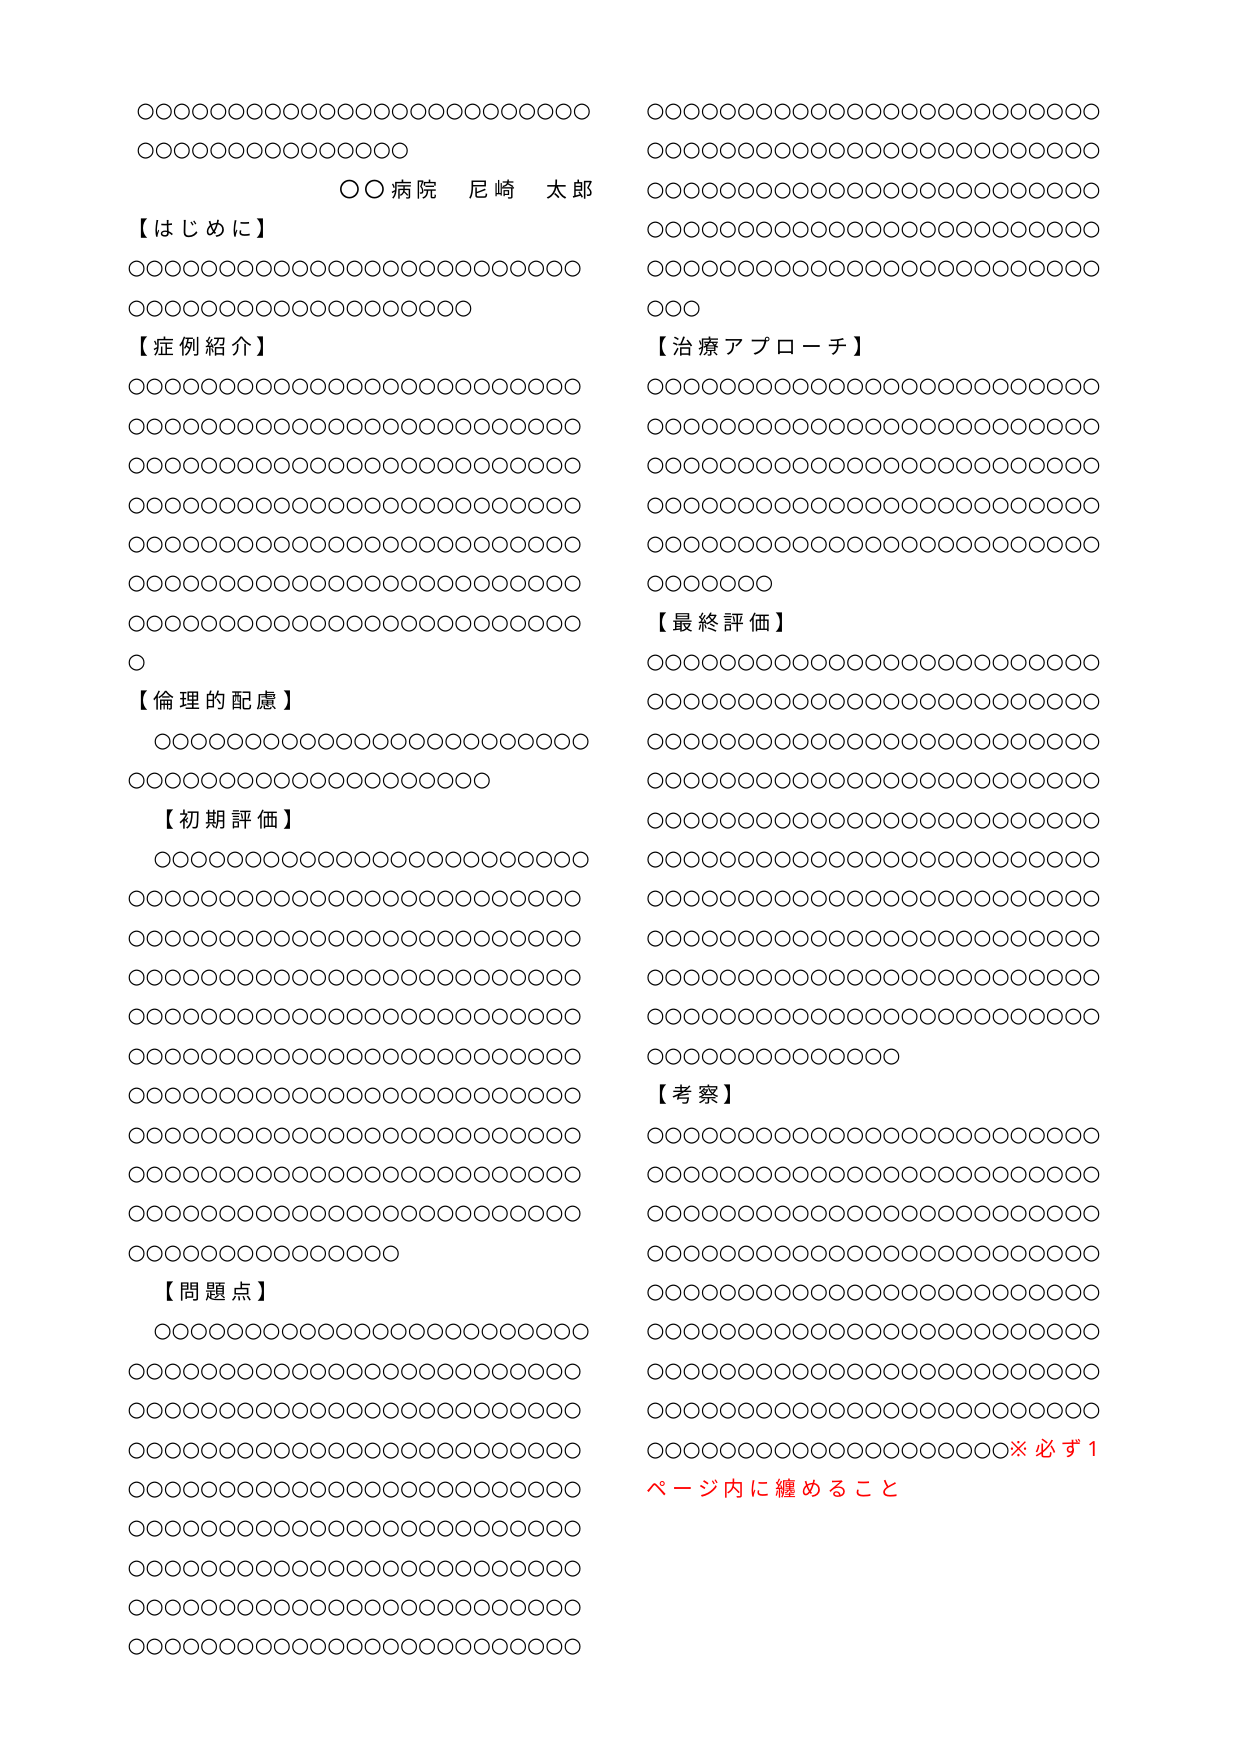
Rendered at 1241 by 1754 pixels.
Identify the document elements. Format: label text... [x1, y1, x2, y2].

text 【初期評価】 [127, 798, 598, 838]
text ○○○○○○○○○○○○○○○○○○○○○○○○○○○○○○○○○○○○○○○○○○○○○○○○○○○○○○○○○○○○○○○○○○○○○○○○○○○○○○○○○○○○○○○○○○○○○○○○○○○○○○○○○○○○○○○○○○○○○○○○○○○○○○○○○○○○○○○○○○○○○○○○○○○○○○○○○○○○○○○○○○○○○○○○○○○○○○○○○○○○○○○○○○○○○○○○○○○○○○○○○○○○○○○○○○○○○○○○○○○○○○○○○○○○○○○○○○○○○○○○○○○○○○○○○○○○○○○○○○○○○○○○ [642, 641, 1113, 1074]
text 【症例紹介】 [127, 326, 598, 365]
text ○○○○○○○○○○○○○○○○○○○○○○○○○○○○○○○○○○○○○○○○ [127, 89, 598, 168]
text ○○○○○○○○○○○○○○○○○○○○○○○○○○○○○○○○○○○○○○○○○○○○ [127, 719, 598, 798]
text ○○○○○○○○○○○○○○○○○○○○○○○○○○○○○○○○○○○○○○○○○○○○○○○○○○○○○○○○○○○○○○○○○○○○○○○○○○○○○○○○○○○○○○○○○○○○○○○○○○○○○○○○○○○○○○○○○○○○○○○○○○○○○○○○○○○○○○○○○○○○○○○○○○○○○○○○○○○○○○○○○○○○○○○○○○○○○○○○○○○○○○○○○○○○○○○○○○○○○○○○○○○○○○○○○○○○○○○○○○○○○○○○○○○○○○○○○○○○○○○○○○○○○○○○○○○○○○○○○○○○○○○○○○○○○○○○○○○○○○○○○○○○○○○○○○○○○○○○○○○○○○○○○○○○○○○○○○○○○○○○○○○○○○○○○○○○○○○○○○○○○○○○○○○○○○○○ [642, 89, 1113, 326]
text 【問題点】 [127, 1271, 598, 1310]
text ○○○○○○○○○○○○○○○○○○○○○○○○○○○○○○○○○○○○○○○○○○○○○○○○○○○○○○○○○○○○○○○○○○○○○○○○○○○○○○○○○○○○○○○○○○○○○○○○○○○○○○○○○○○○○○○○○○○○○○○○○○○○○○○○○○○○○○○○○○○○○○○○○○○○○○○○○○○○○○○○○○○○○○○○○○○○○○○○ [127, 365, 598, 680]
text 【最終評価】 [642, 601, 1113, 641]
text ○○○○○○○○○○○○○○○○○○○○○○○○○○○○○○○○○○○○○○○○○○○○○○○○○○○○○○○○○○○○○○○○○○○○○○○○○○○○○○○○○○○○○○○○○○○○○○○○○○○○○○○○○○○○○○○○○○○○○○○○○○○○○○○○○○○○ [642, 365, 1113, 601]
text ○○○○○○○○○○○○○○○○○○○○○○○○○○○○○○○○○○○○○○○○○○○○○○○○○○○○○○○○○○○○○○○○○○○○○○○○○○○○○○○○○○○○○○○○○○○○○○○○○○○○○○○○○○○○○○○○○○○○○○○○○○○○○○○○○○○○○○○○○○○○○○○○○○○○○○○○○○○○○○○○○○○○○○○○○○○○○○○○○○○○○○○○○○○○○○○○○○○○○○○○○○○○○○○○○○○○○○○○○○○○○○○○○○○○○○○○○○○○○○○○○○○○○○○○○○○○○○○○○○○○○○○○○○○○○○○○○○○○○○○○○○○○○○○○○○○○○○○○○○○○○○○○○○○○○○○○○○○○○○○○○○○○○○○○○○○○○○○○○○○○○○○○○○○○○○○○ [127, 1310, 598, 1664]
text 【はじめに】 [127, 208, 598, 247]
text 【治療アプローチ】 [642, 326, 1113, 365]
text ○○○○○○○○○○○○○○○○○○○○○○○○○○○○○○○○○○○○○○○○○○○○○○○○○○○○○○○○○○○○○○○○○○○○○○○○○○○○○○○○○○○○○○○○○○○○○○○○○○○○○○○○○○○○○○○○○○○○○○○○○○○○○○○○○○○○○○○○○○○○○○○○○○○○○○○○○○○○○○○○○○○○○○○○○○○○○○○○○○○○○○○○○○○○○○○○○○○○○○○○○○○○○○○○○○○○○○○○○○○○○○○○○○○○○○○○○○○○○○○○○○○○○○○○○○○○○○○○○○○○○○○○ [127, 838, 598, 1271]
text 〇〇病院 尼崎 太郎 [127, 168, 598, 208]
text 【考察】 [642, 1074, 1113, 1113]
text ○○○○○○○○○○○○○○○○○○○○○○○○○○○○○○○○○○○○○○○○○○○○ [127, 247, 598, 326]
text 【倫理的配慮】 [127, 680, 598, 719]
text ○○○○○○○○○○○○○○○○○○○○○○○○○○○○○○○○○○○○○○○○○○○○○○○○○○○○○○○○○○○○○○○○○○○○○○○○○○○○○○○○○○○○○○○○○○○○○○○○○○○○○○○○○○○○○○○○○○○○○○○○○○○○○○○○○○○○○○○○○○○○○○○○○○○○○○○○○○○○○○○○○○○○○○○○○○○○○○○○○○○○○○○○○○○○○○○○○○○○○○○○○○○○○○○○○○○○○○○○○○○○※必ず1ページ内に纏めること [642, 1113, 1113, 1507]
